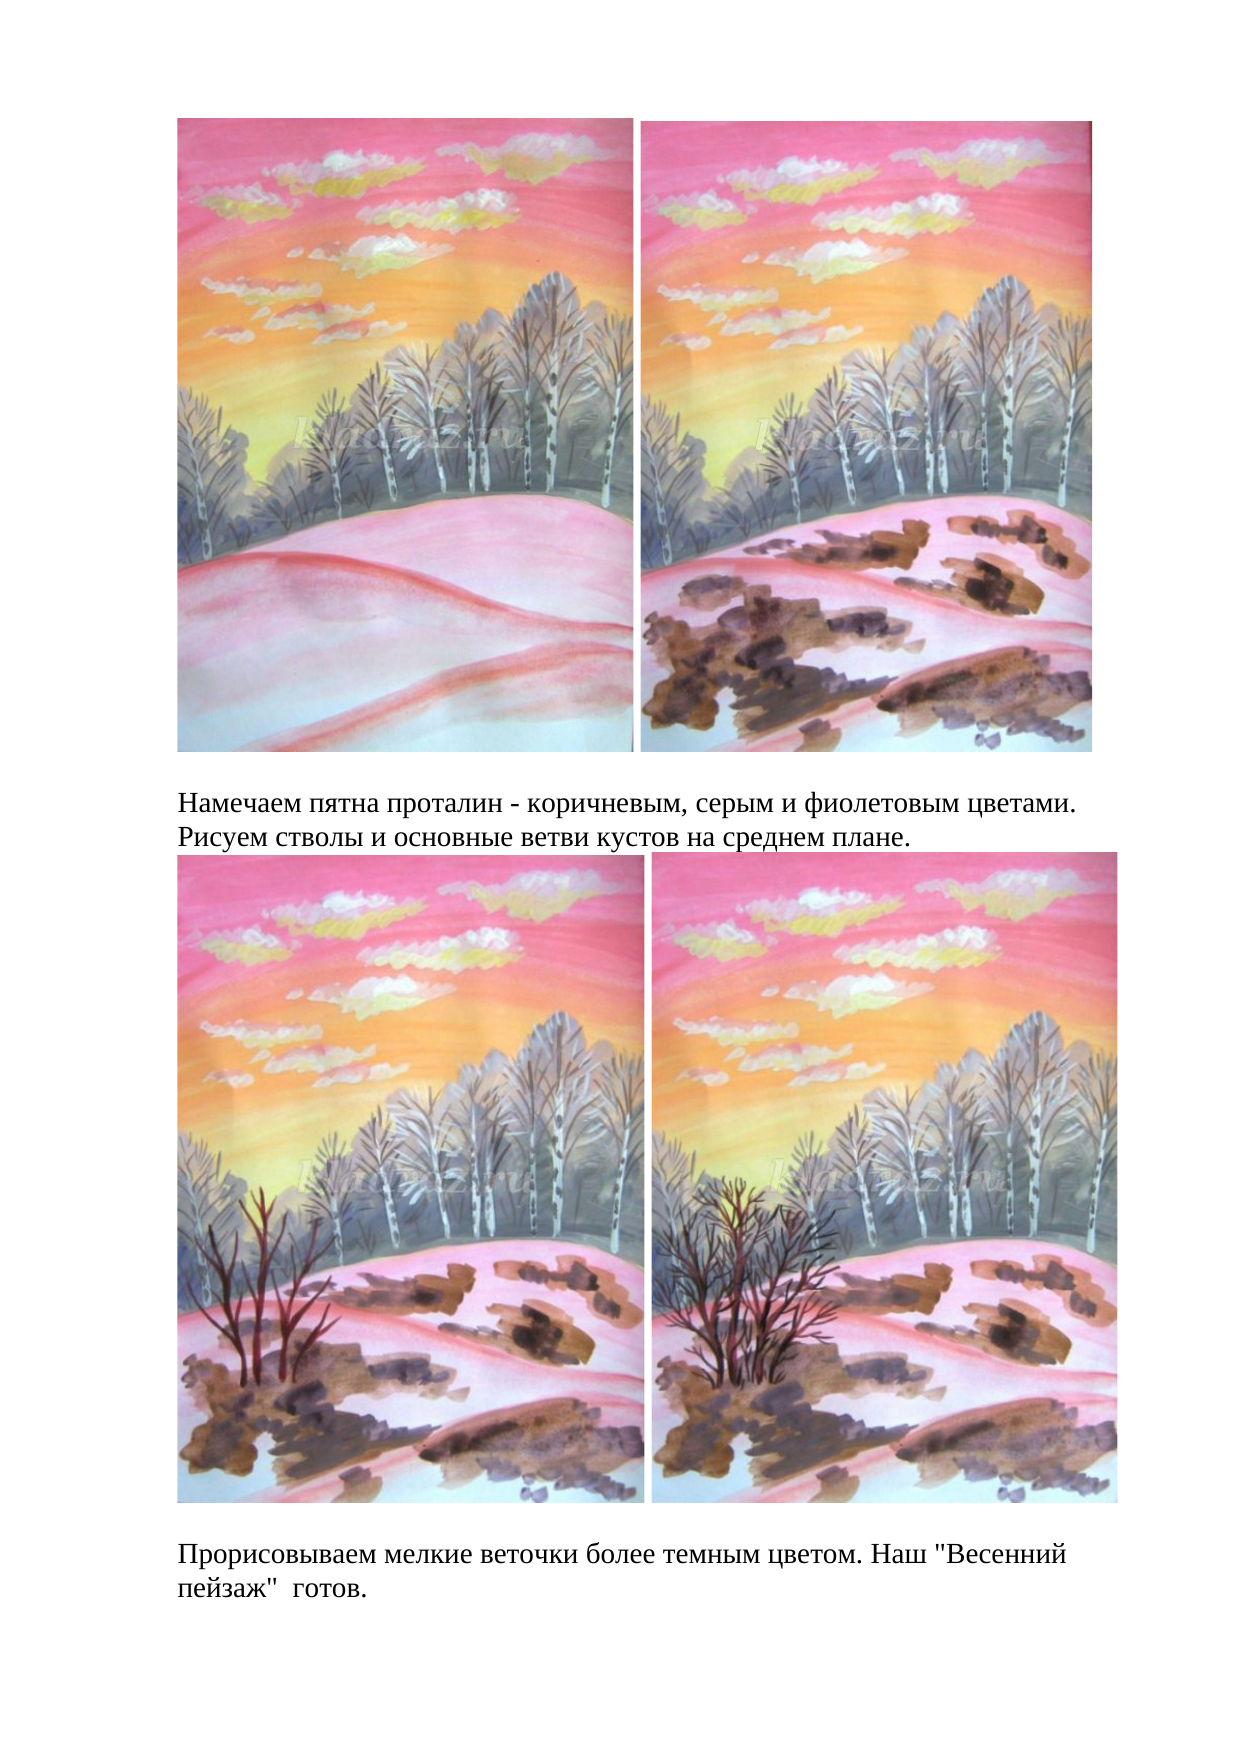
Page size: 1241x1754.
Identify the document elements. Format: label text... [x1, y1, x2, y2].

picture [640, 121, 1093, 752]
text Рисуем стволы и основные ветви кустов на среднем плане. [177, 819, 1152, 853]
text Прорисовываем мелкие веточки более темным цветом. Наш "Весенний пейзаж" готов. [177, 1503, 1152, 1603]
picture [177, 855, 645, 1503]
picture [177, 118, 634, 752]
picture [651, 852, 1118, 1503]
text Намечаем пятна проталин - коричневым, серым и фиолетовым цветами. [177, 752, 1152, 819]
